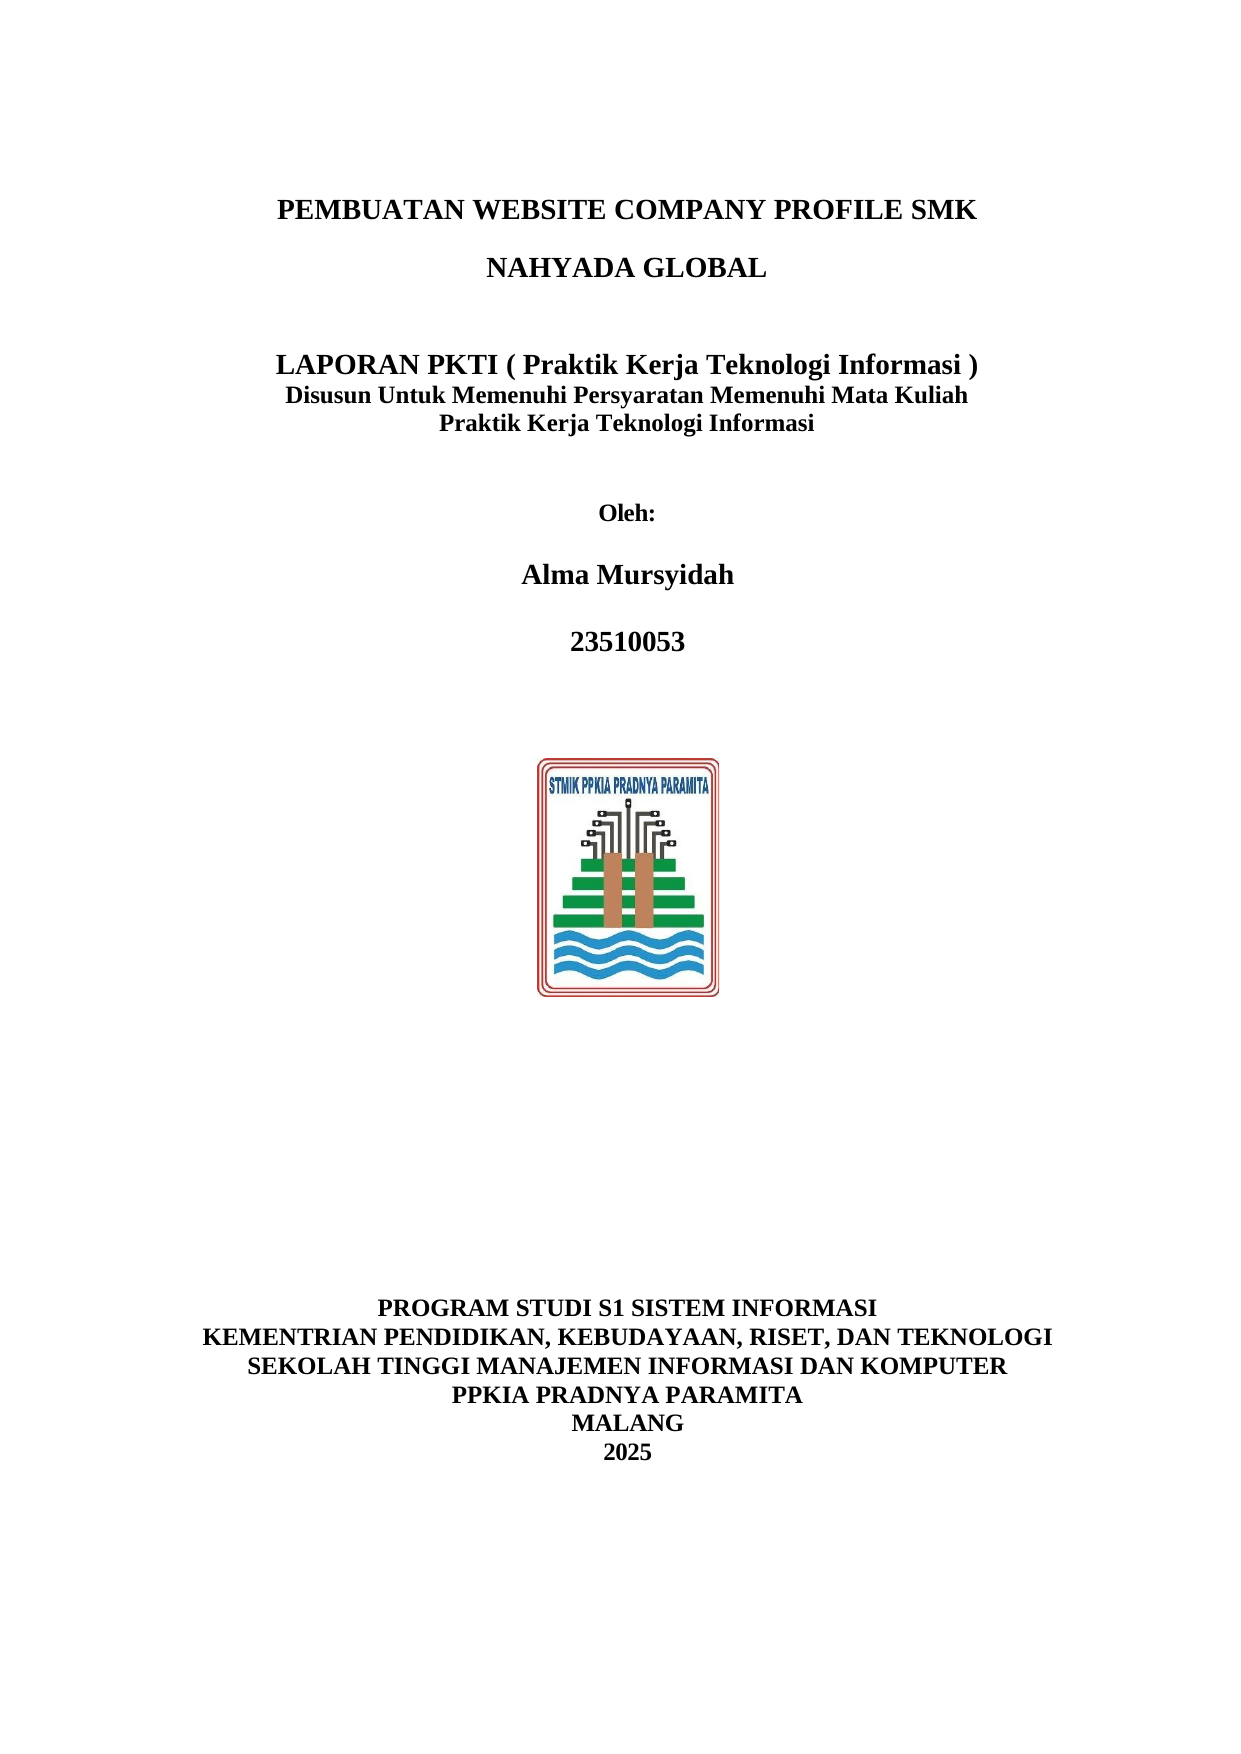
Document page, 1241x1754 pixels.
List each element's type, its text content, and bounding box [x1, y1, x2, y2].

text LAPORAN PKTI ( Praktik Kerja Teknologi Informasi ) Disusun Untuk Memenuhi Persyaratan Memenuhi Mata Kuliah Praktik Kerja Teknologi Informasi [246, 348, 1007, 437]
text Oleh: [241, 498, 1013, 526]
subtitle PEMBUATAN WEBSITE COMPANY PROFILE SMK NAHYADA GLOBAL [241, 192, 1013, 284]
subtitle Alma Mursyidah 23510053 [474, 557, 781, 658]
text PROGRAM STUDI S1 SISTEM INFORMASI KEMENTRIAN PENDIDIKAN, KEBUDAYAAN, RISET, DAN TEKNOLOGI [202, 1293, 1053, 1351]
picture [537, 758, 720, 997]
text MALANG 2025 [549, 1408, 706, 1466]
text SEKOLAH TINGGI MANAJEMEN INFORMASI DAN KOMPUTER PPKIA PRADNYA PARAMITA [241, 1351, 1013, 1408]
